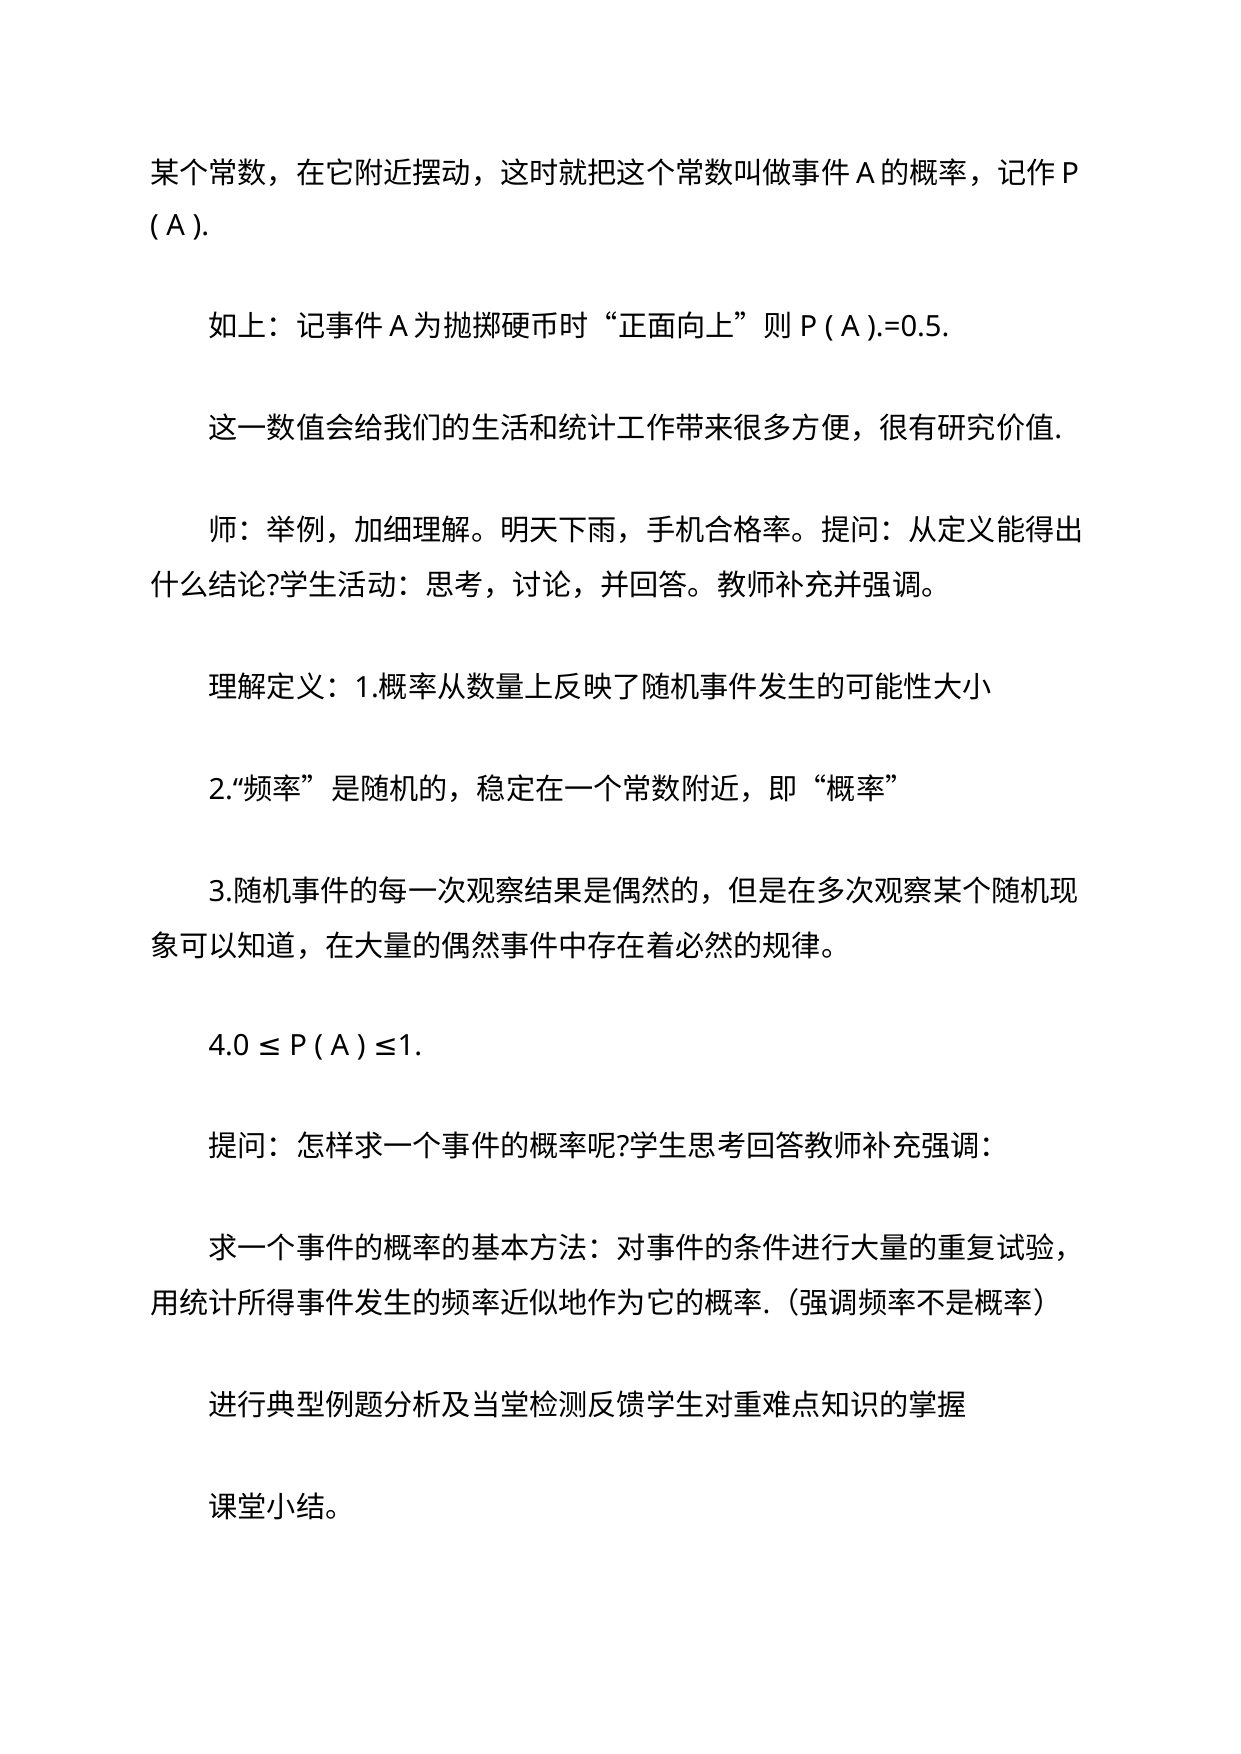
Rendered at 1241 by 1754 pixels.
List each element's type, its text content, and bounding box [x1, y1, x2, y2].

text 如上：记事件A为抛掷硬币时“正面向上”则 P ( A ).=0.5. [150, 303, 1090, 345]
text 师：举例，加细理解。明天下雨，手机合格率。提问：从定义能得出什么结论?学生活动：思考，讨论，并回答。教师补充并强调。 [150, 507, 1090, 604]
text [150, 150, 1090, 244]
text 求一个事件的概率的基本方法：对事件的条件进行大量的重复试验，用统计所得事件发生的频率近似地作为它的概率.（强调频率不是概率） [150, 1225, 1090, 1322]
text 理解定义：1.概率从数量上反映了随机事件发生的可能性大小 [150, 663, 1090, 706]
text 3.随机事件的每一次观察结果是偶然的，但是在多次观察某个随机现象可以知道，在大量的偶然事件中存在着必然的规律。 [150, 867, 1090, 965]
text 这一数值会给我们的生活和统计工作带来很多方便，很有研究价值. [150, 405, 1090, 447]
text 进行典型例题分析及当堂检测反馈学生对重难点知识的掌握 [150, 1382, 1090, 1424]
text 2.“频率”是随机的，稳定在一个常数附近，即“概率” [150, 766, 1090, 808]
text 课堂小结。 [150, 1483, 1090, 1526]
text 4.0 ≤ P ( A ) ≤1. [150, 1024, 1090, 1064]
text 提问：怎样求一个事件的概率呢?学生思考回答教师补充强调： [150, 1123, 1090, 1165]
